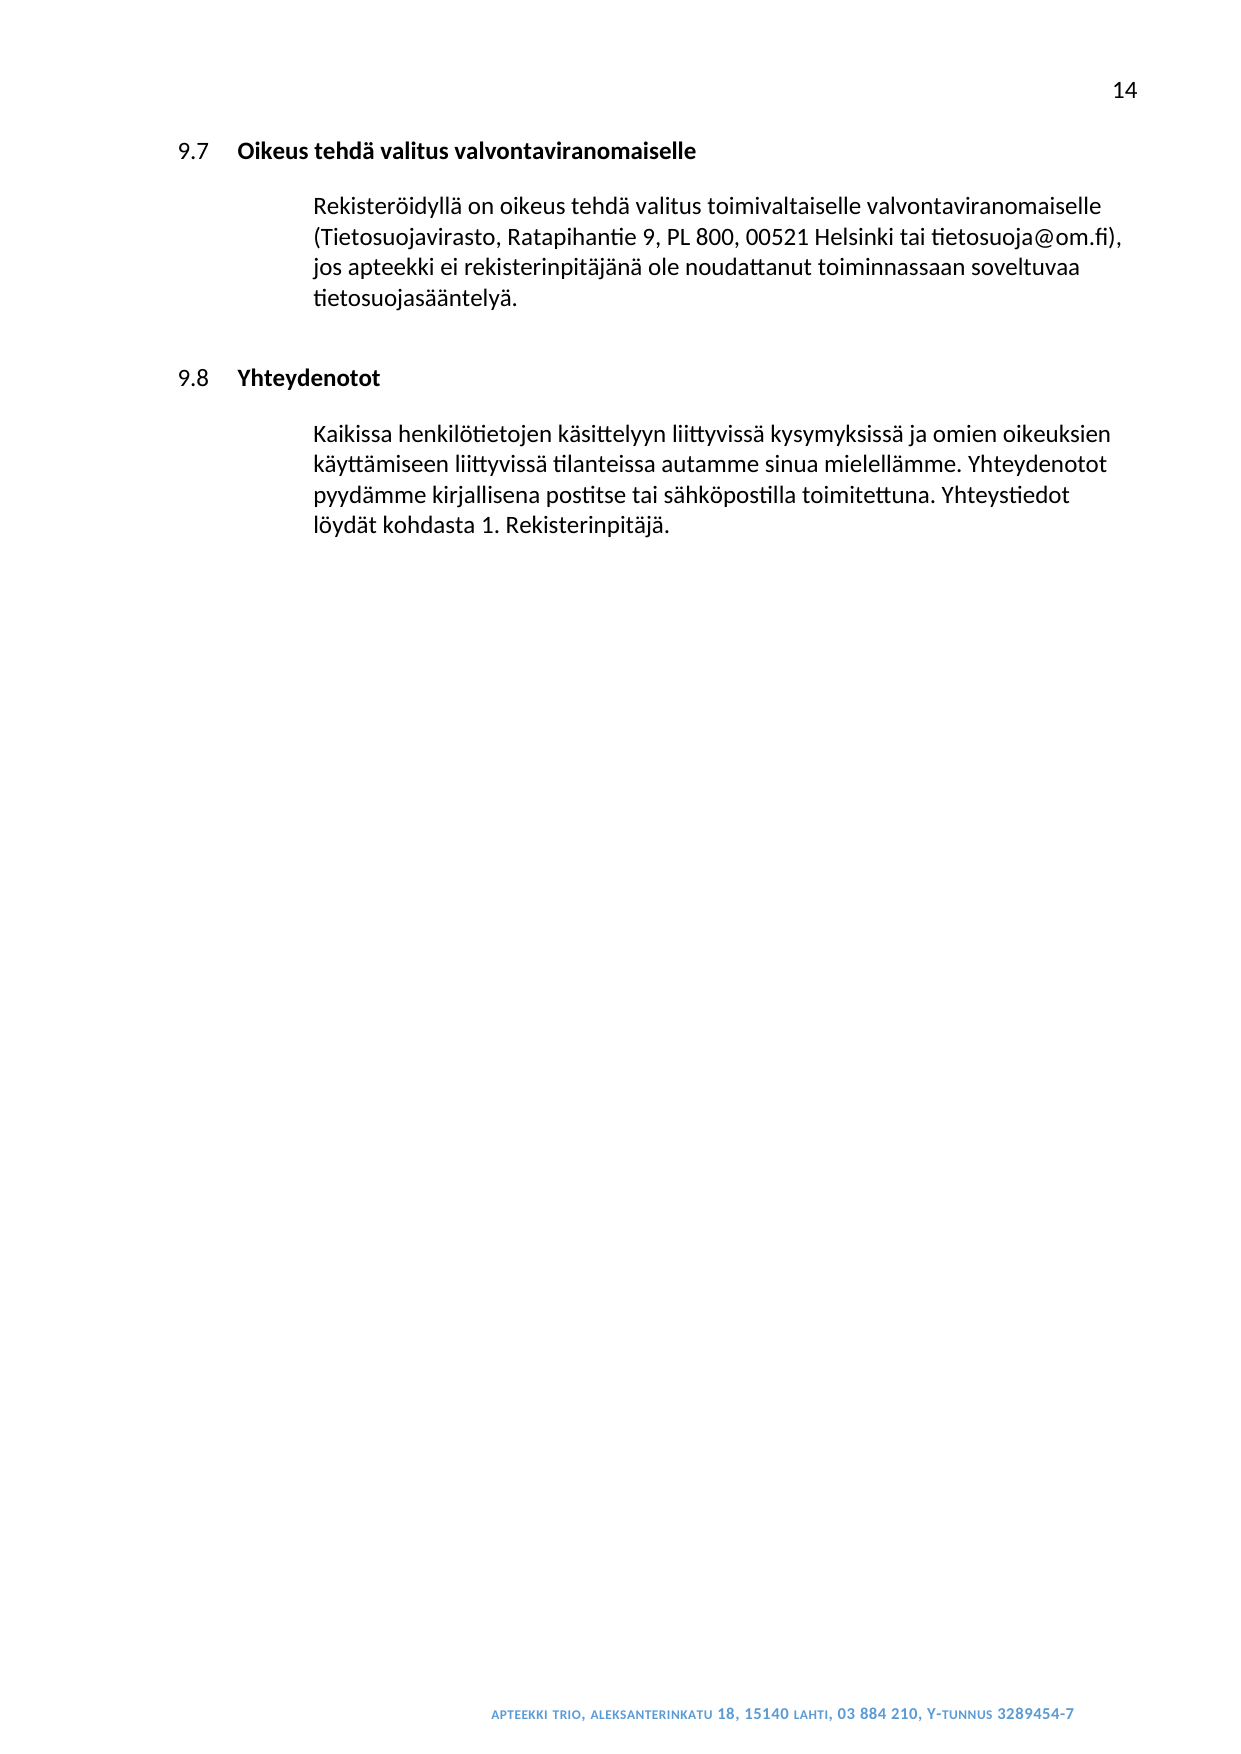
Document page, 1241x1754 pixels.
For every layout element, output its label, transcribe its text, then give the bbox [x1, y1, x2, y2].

text Rekisteröidyllä on oikeus tehdä valitus toimivaltaiselle valvontaviranomaiselle (Tietosuojavirasto, Ratapihantie 9, PL 800, 00521 Helsinki tai tietosuoja@om.fi), jos apteekki ei rekisterinpitäjänä ole noudattanut toiminnassaan soveltuvaa tietosuojasääntelyä. [313, 190, 1137, 312]
text Yhteydenotot [177, 362, 1137, 393]
text Kaikissa henkilötietojen käsittelyyn liittyvissä kysymyksissä ja omien oikeuksien käyttämiseen liittyvissä tilanteissa autamme sinua mielellämme. Yhteydenotot pyydämme kirjallisena postitse tai sähköpostilla toimitettuna. Yhteystiedot löydät kohdasta 1. Rekisterinpitäjä. [313, 418, 1137, 540]
text Oikeus tehdä valitus valvontaviranomaiselle [177, 135, 1137, 165]
